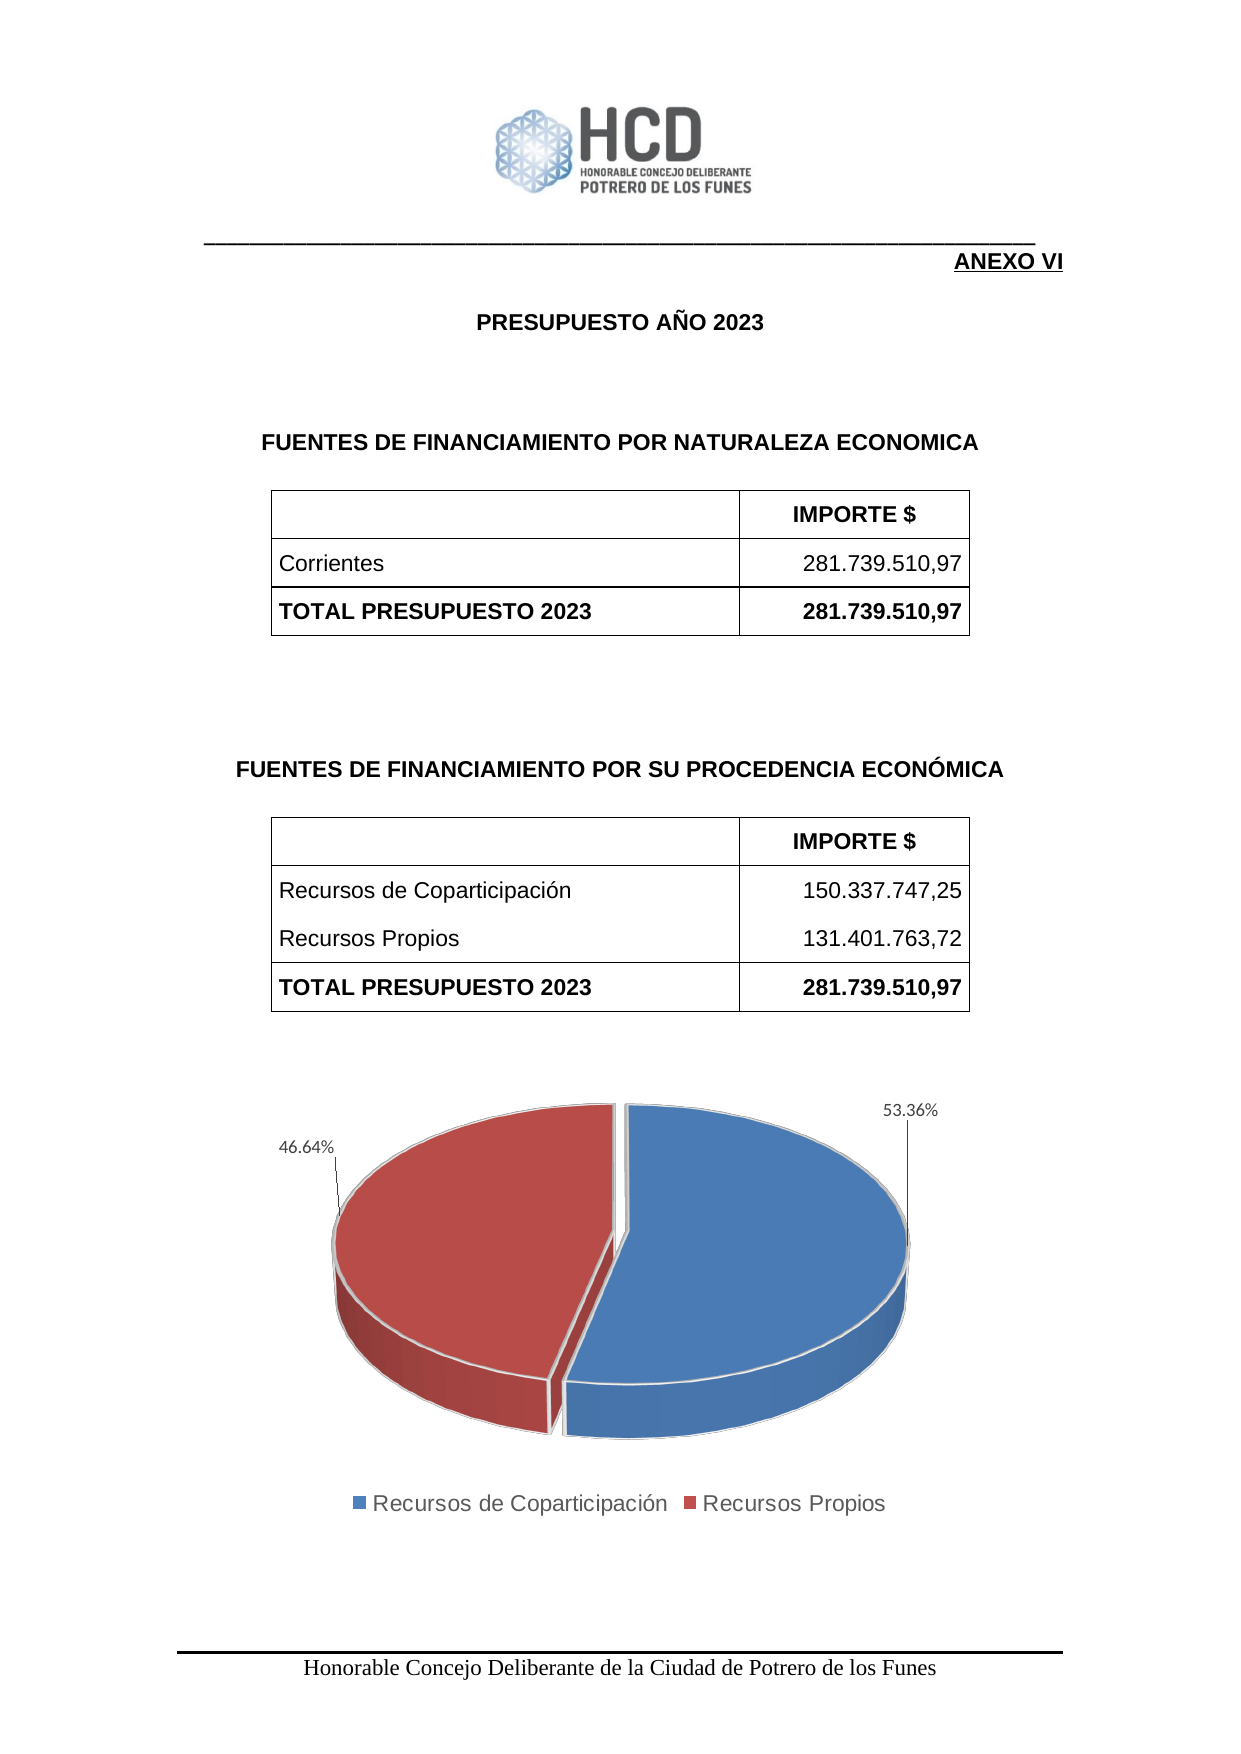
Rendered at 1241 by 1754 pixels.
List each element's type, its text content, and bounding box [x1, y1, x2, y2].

text ANEXO VI [177, 248, 1063, 274]
table_cell TOTAL PRESUPUESTO 2023 [272, 588, 739, 635]
table_cell 281.739.510,97 [740, 588, 969, 635]
table_cell 150.337.747,25 [740, 866, 969, 914]
table_header [272, 818, 739, 865]
table_header [272, 491, 739, 538]
table_cell 281.739.510,97 [740, 539, 969, 586]
table_header IMPORTE $ [740, 491, 969, 538]
picture [473, 73, 767, 221]
table_cell Recursos Propios [272, 914, 739, 962]
table_header IMPORTE $ [740, 818, 969, 865]
table_cell 131.401.763,72 [740, 914, 969, 962]
table_cell Corrientes [272, 539, 739, 586]
text FUENTES DE FINANCIAMIENTO POR NATURALEZA ECONOMICA [177, 429, 1063, 456]
text PRESUPUESTO AÑO 2023 [177, 308, 1063, 335]
table_cell Recursos de Coparticipación [272, 866, 739, 914]
table_cell TOTAL PRESUPUESTO 2023 [272, 963, 739, 1011]
text FUENTES DE FINANCIAMIENTO POR SU PROCEDENCIA ECONÓMICA [177, 756, 1063, 783]
table_cell 281.739.510,97 [740, 963, 969, 1011]
